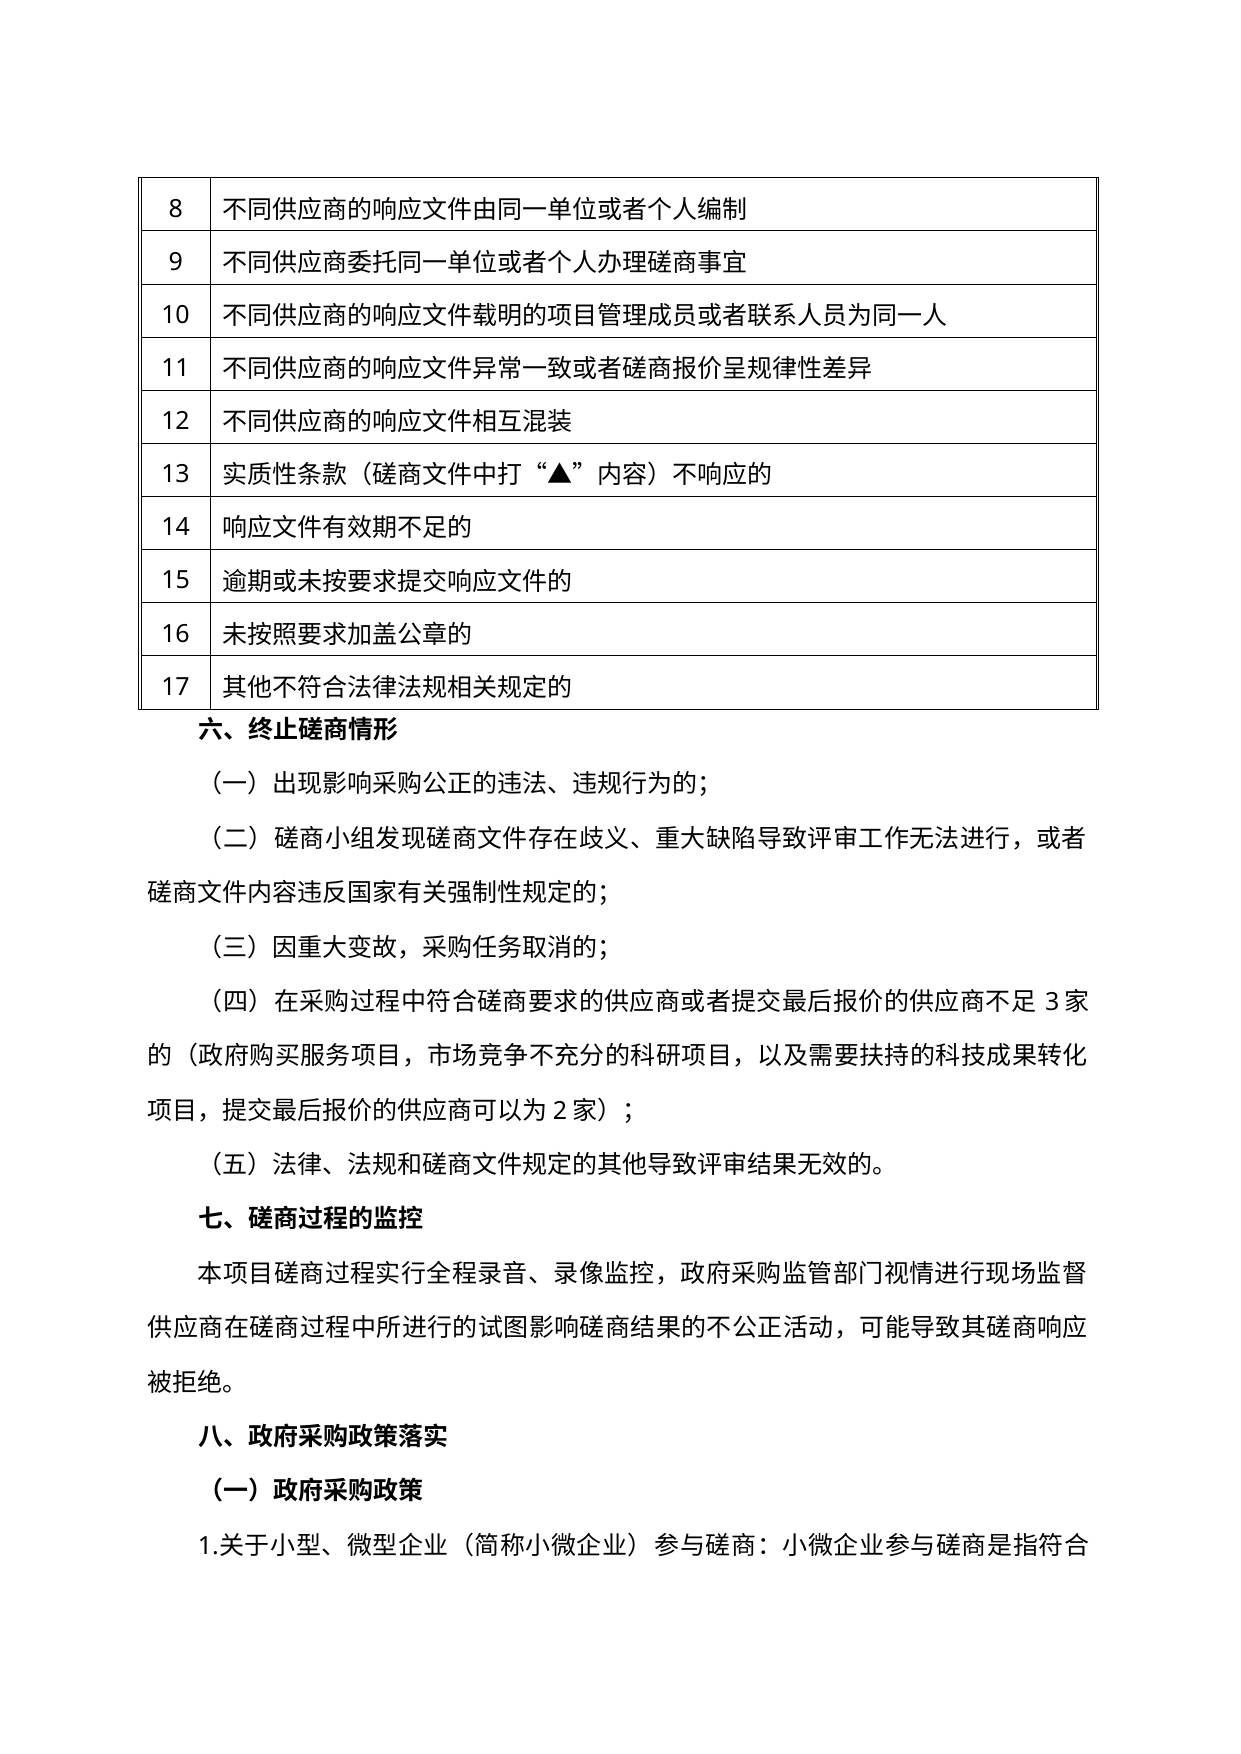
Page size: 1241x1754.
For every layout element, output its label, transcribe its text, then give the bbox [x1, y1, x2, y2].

table_cell 其他不符合法律法规相关规定的 [211, 656, 1096, 708]
table_cell 实质性条款（磋商文件中打“▲”内容）不响应的 [211, 444, 1096, 496]
table_cell 逾期或未按要求提交响应文件的 [211, 550, 1096, 602]
table_cell 12 [142, 391, 210, 443]
table_cell 13 [142, 444, 210, 496]
table_cell 响应文件有效期不足的 [211, 497, 1096, 549]
table_cell 15 [142, 550, 210, 602]
table_cell 9 [142, 231, 210, 283]
text （五）法律、法规和磋商文件规定的其他导致评审结果无效的。 [148, 1144, 1089, 1181]
table_cell 不同供应商的响应文件异常一致或者磋商报价呈规律性差异 [211, 338, 1096, 390]
text （四）在采购过程中符合磋商要求的供应商或者提交最后报价的供应商不足3家的（政府购买服务项目，市场竞争不充分的科研项目，以及需要扶持的科技成果转化项目，提交最后报价的供应商可以为2家）； [148, 981, 1089, 1126]
table_cell 11 [142, 338, 210, 390]
table_cell 16 [142, 603, 210, 655]
table_cell 8 [142, 178, 210, 230]
text （三）因重大变故，采购任务取消的； [148, 927, 1089, 963]
table_cell 14 [142, 497, 210, 549]
table_cell 不同供应商委托同一单位或者个人办理磋商事宜 [211, 231, 1096, 283]
table_cell 10 [142, 285, 210, 337]
text 六、终止磋商情形 [148, 710, 1089, 746]
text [148, 1525, 1089, 1561]
text 八、政府采购政策落实 [148, 1416, 1089, 1453]
text （一）政府采购政策 [148, 1471, 1089, 1507]
text （二）磋商小组发现磋商文件存在歧义、重大缺陷导致评审工作无法进行，或者磋商文件内容违反国家有关强制性规定的； [148, 818, 1089, 909]
text （一）出现影响采购公正的违法、违规行为的； [148, 764, 1089, 800]
table_cell 不同供应商的响应文件载明的项目管理成员或者联系人员为同一人 [211, 285, 1096, 337]
text 本项目磋商过程实行全程录音、录像监控，政府采购监管部门视情进行现场监督，供应商在磋商过程中所进行的试图影响磋商结果的不公正活动，可能导致其磋商响应被拒绝。 [148, 1253, 1089, 1398]
table_cell 未按照要求加盖公章的 [211, 603, 1096, 655]
table_cell 17 [142, 656, 210, 708]
text 七、磋商过程的监控 [148, 1199, 1089, 1235]
table_cell 不同供应商的响应文件由同一单位或者个人编制 [211, 178, 1096, 230]
table_cell 不同供应商的响应文件相互混装 [211, 391, 1096, 443]
